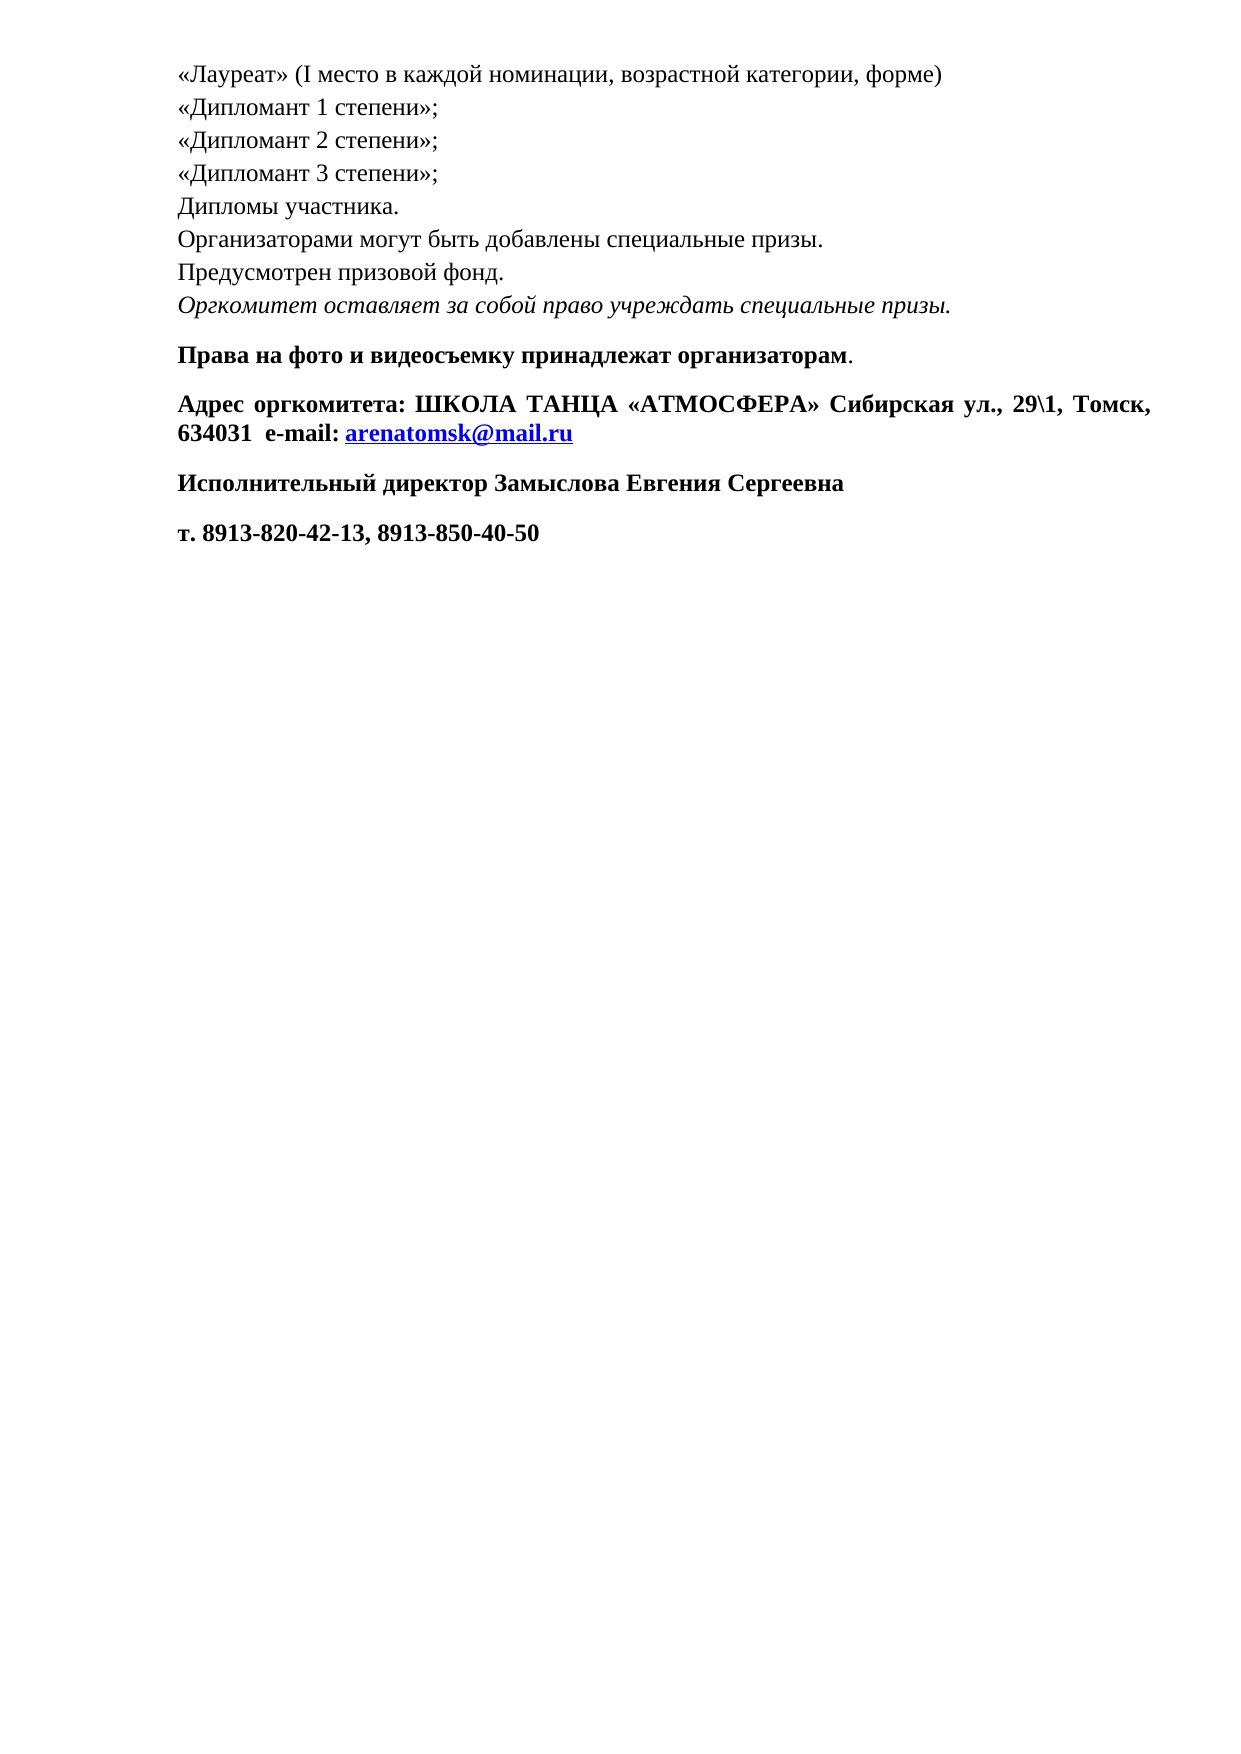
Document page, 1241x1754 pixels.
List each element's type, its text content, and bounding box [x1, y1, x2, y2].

text Исполнительный директор Замыслова Евгения Сергеевна [177, 468, 1152, 497]
text «Лауреат» (I место в каждой номинации, возрастной категории, форме) [177, 59, 1152, 88]
text Права на фото и видеосъемку принадлежат организаторам. [177, 340, 1152, 368]
text т. 8913-820-42-13, 8913-850-40-50 [177, 518, 1152, 546]
text Адрес оргкомитета: ШКОЛА ТАНЦА «АТМОСФЕРА» Сибирская ул., 29\1, Томск, 634031 е-mail: arenatomsk@mail.ru [177, 389, 1152, 447]
text «Дипломант 2 степени»; [177, 125, 1152, 154]
text Оргкомитет оставляет за собой право учреждать специальные призы. [177, 290, 1152, 319]
text «Дипломант 1 степени»; [177, 92, 1152, 121]
text «Дипломант 3 степени»; [177, 158, 1152, 187]
text Организаторами могут быть добавлены специальные призы. [177, 224, 1152, 253]
text Предусмотрен призовой фонд. [177, 257, 1152, 286]
text Дипломы участника. [177, 191, 1152, 220]
